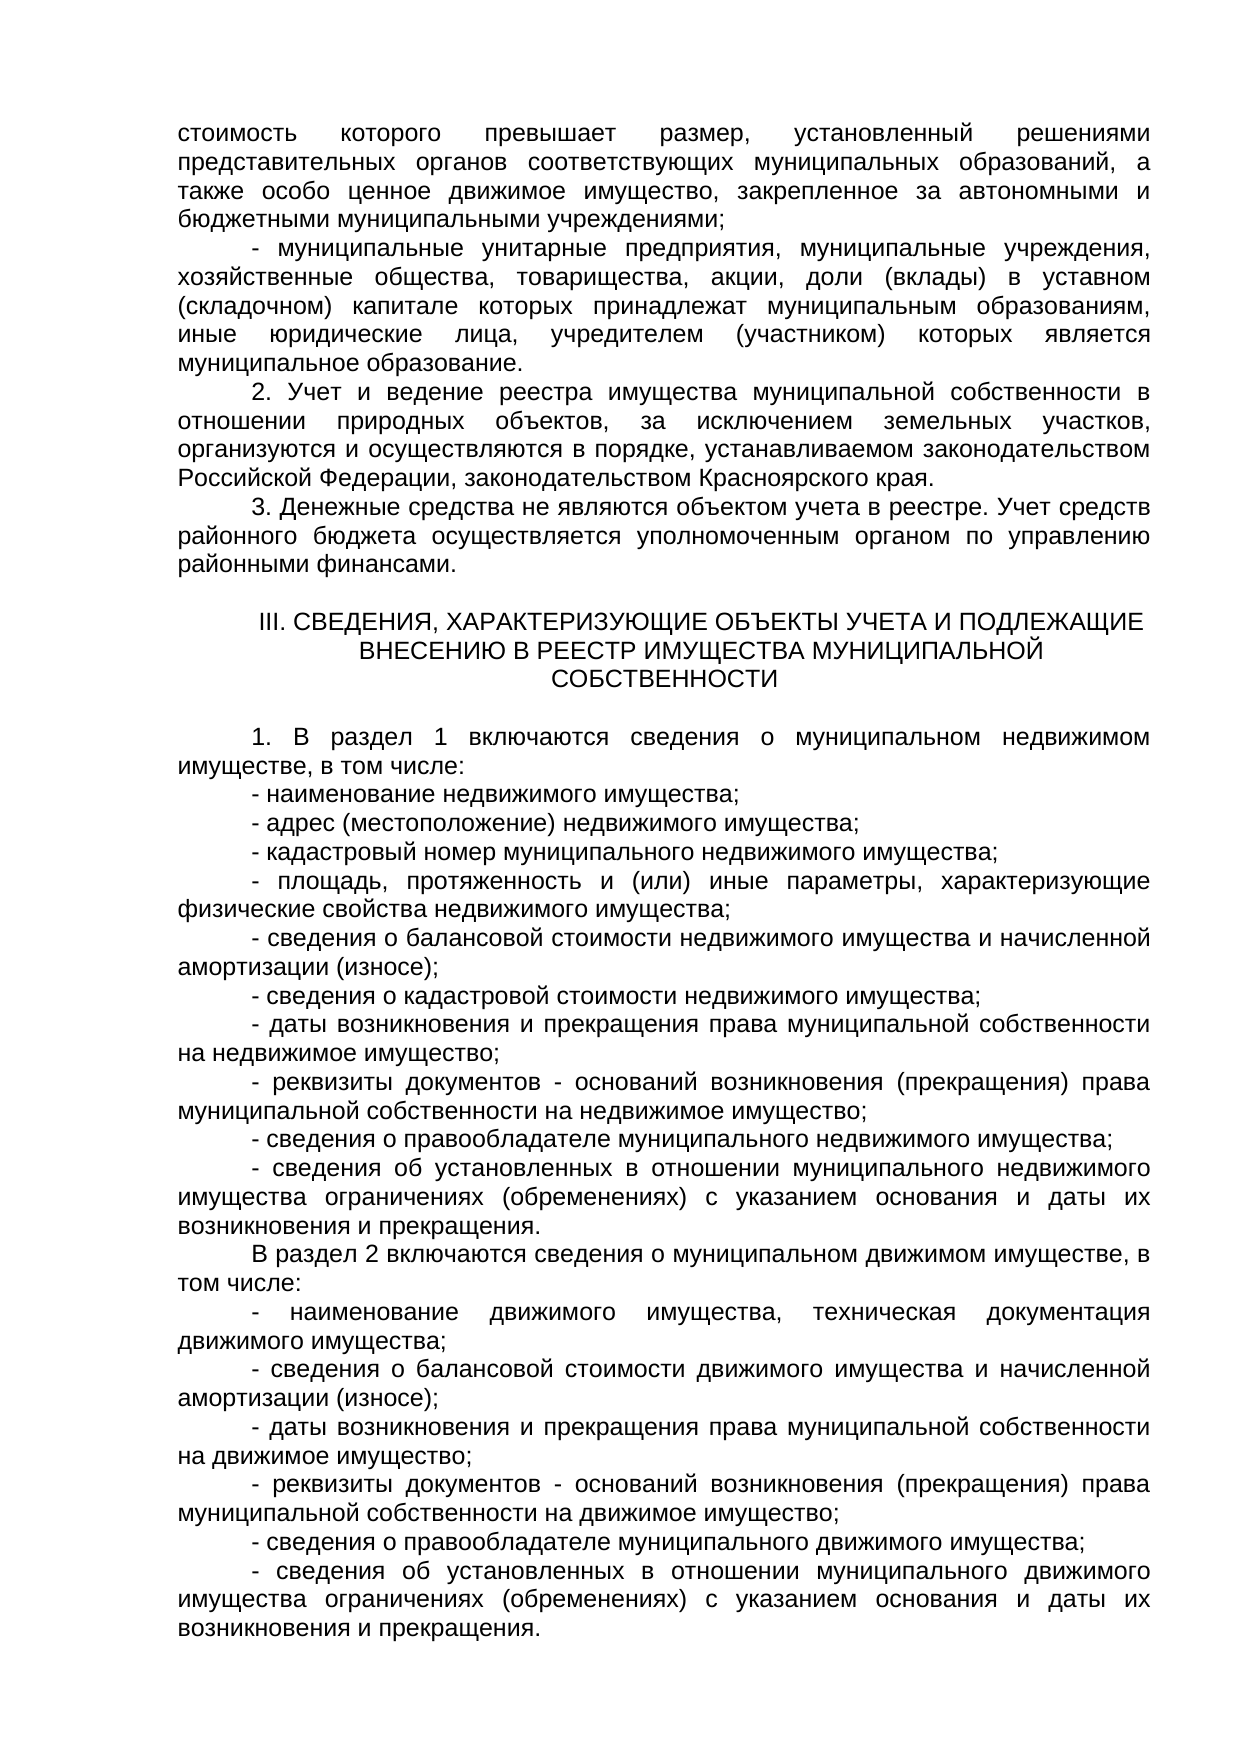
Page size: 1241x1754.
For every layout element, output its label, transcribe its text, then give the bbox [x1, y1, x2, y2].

text 2. Учет и ведение реестра имущества муниципальной собственности в отношении природных объектов, за исключением земельных участков, организуются и осуществляются в порядке, устанавливаемом законодательством Российской Федерации, законодательством Красноярского края. [177, 377, 1152, 492]
text - сведения об установленных в отношении муниципального недвижимого имущества ограничениях (обременениях) с указанием основания и даты их возникновения и прекращения. [177, 1153, 1152, 1239]
text - даты возникновения и прекращения права муниципальной собственности на недвижимое имущество; [177, 1009, 1152, 1067]
text - площадь, протяженность и (или) иные параметры, характеризующие физические свойства недвижимого имущества; [177, 866, 1152, 923]
text ВНЕСЕНИЮ В РЕЕСТР ИМУЩЕСТВА МУНИЦИПАЛЬНОЙ СОБСТВЕННОСТИ [177, 636, 1152, 693]
text - наименование движимого имущества, техническая документация движимого имущества; [177, 1297, 1152, 1354]
text - сведения о балансовой стоимости движимого имущества и начисленной амортизации (износе); [177, 1354, 1152, 1412]
text - адрес (местоположение) недвижимого имущества; [177, 808, 1152, 837]
text - даты возникновения и прекращения права муниципальной собственности на движимое имущество; [177, 1412, 1152, 1469]
text - сведения о правообладателе муниципального недвижимого имущества; [177, 1124, 1152, 1153]
text - наименование недвижимого имущества; [177, 779, 1152, 808]
text - муниципальные унитарные предприятия, муниципальные учреждения, хозяйственные общества, товарищества, акции, доли (вклады) в уставном (складочном) капитале которых принадлежат муниципальным образованиям, иные юридические лица, учредителем (участником) которых является муниципальное образование. [177, 233, 1152, 377]
text III. СВЕДЕНИЯ, ХАРАКТЕРИЗУЮЩИЕ ОБЪЕКТЫ УЧЕТА И ПОДЛЕЖАЩИЕ [177, 607, 1152, 636]
text - сведения о балансовой стоимости недвижимого имущества и начисленной амортизации (износе); [177, 923, 1152, 981]
text - реквизиты документов - оснований возникновения (прекращения) права муниципальной собственности на движимое имущество; [177, 1469, 1152, 1527]
text - сведения об установленных в отношении муниципального движимого имущества ограничениях (обременениях) с указанием основания и даты их возникновения и прекращения. [177, 1556, 1152, 1642]
text 3. Денежные средства не являются объектом учета в реестре. Учет средств районного бюджета осуществляется уполномоченным органом по управлению районными финансами. [177, 492, 1152, 578]
text - сведения о кадастровой стоимости недвижимого имущества; [177, 981, 1152, 1009]
text 1. В раздел 1 включаются сведения о муниципальном недвижимом имуществе, в том числе: [177, 722, 1152, 779]
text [177, 118, 1152, 233]
text В раздел 2 включаются сведения о муниципальном движимом имуществе, в том числе: [177, 1239, 1152, 1297]
text - реквизиты документов - оснований возникновения (прекращения) права муниципальной собственности на недвижимое имущество; [177, 1067, 1152, 1124]
text - кадастровый номер муниципального недвижимого имущества; [177, 837, 1152, 866]
text - сведения о правообладателе муниципального движимого имущества; [177, 1527, 1152, 1556]
